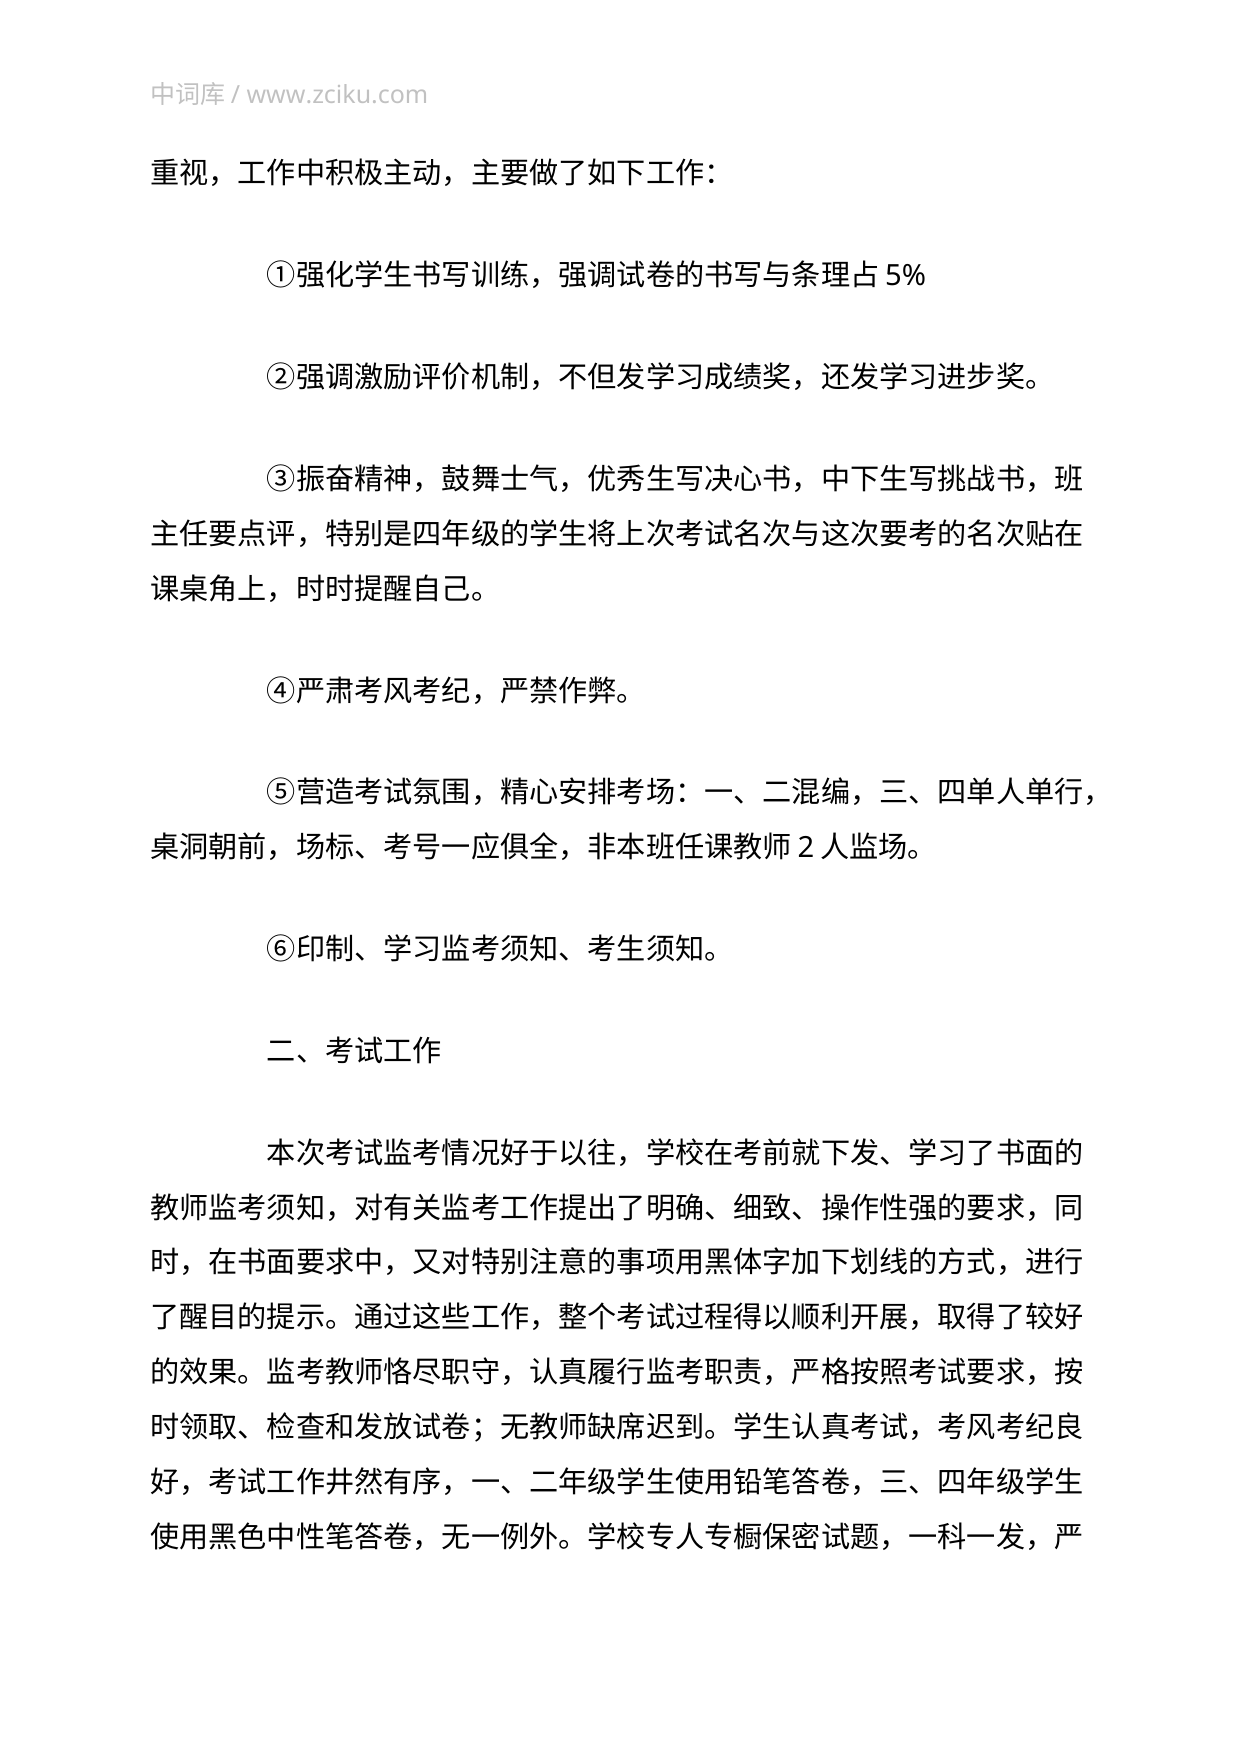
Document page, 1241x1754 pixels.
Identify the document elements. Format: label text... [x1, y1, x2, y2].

text ⑥印制、学习监考须知、考生须知。 [150, 926, 1090, 968]
text ①强化学生书写训练，强调试卷的书写与条理占5% [150, 252, 1090, 294]
text 二、考试工作 [150, 1027, 1090, 1070]
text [150, 1129, 1090, 1556]
text ④严肃考风考纪，严禁作弊。 [150, 667, 1090, 709]
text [150, 150, 1090, 192]
text ⑤营造考试氛围，精心安排考场：一、二混编，三、四单人单行，桌洞朝前，场标、考号一应俱全，非本班任课教师2人监场。 [150, 769, 1090, 866]
text ②强调激励评价机制，不但发学习成绩奖，还发学习进步奖。 [150, 354, 1090, 396]
text ③振奋精神，鼓舞士气，优秀生写决心书，中下生写挑战书，班主任要点评，特别是四年级的学生将上次考试名次与这次要考的名次贴在课桌角上，时时提醒自己。 [150, 456, 1090, 608]
